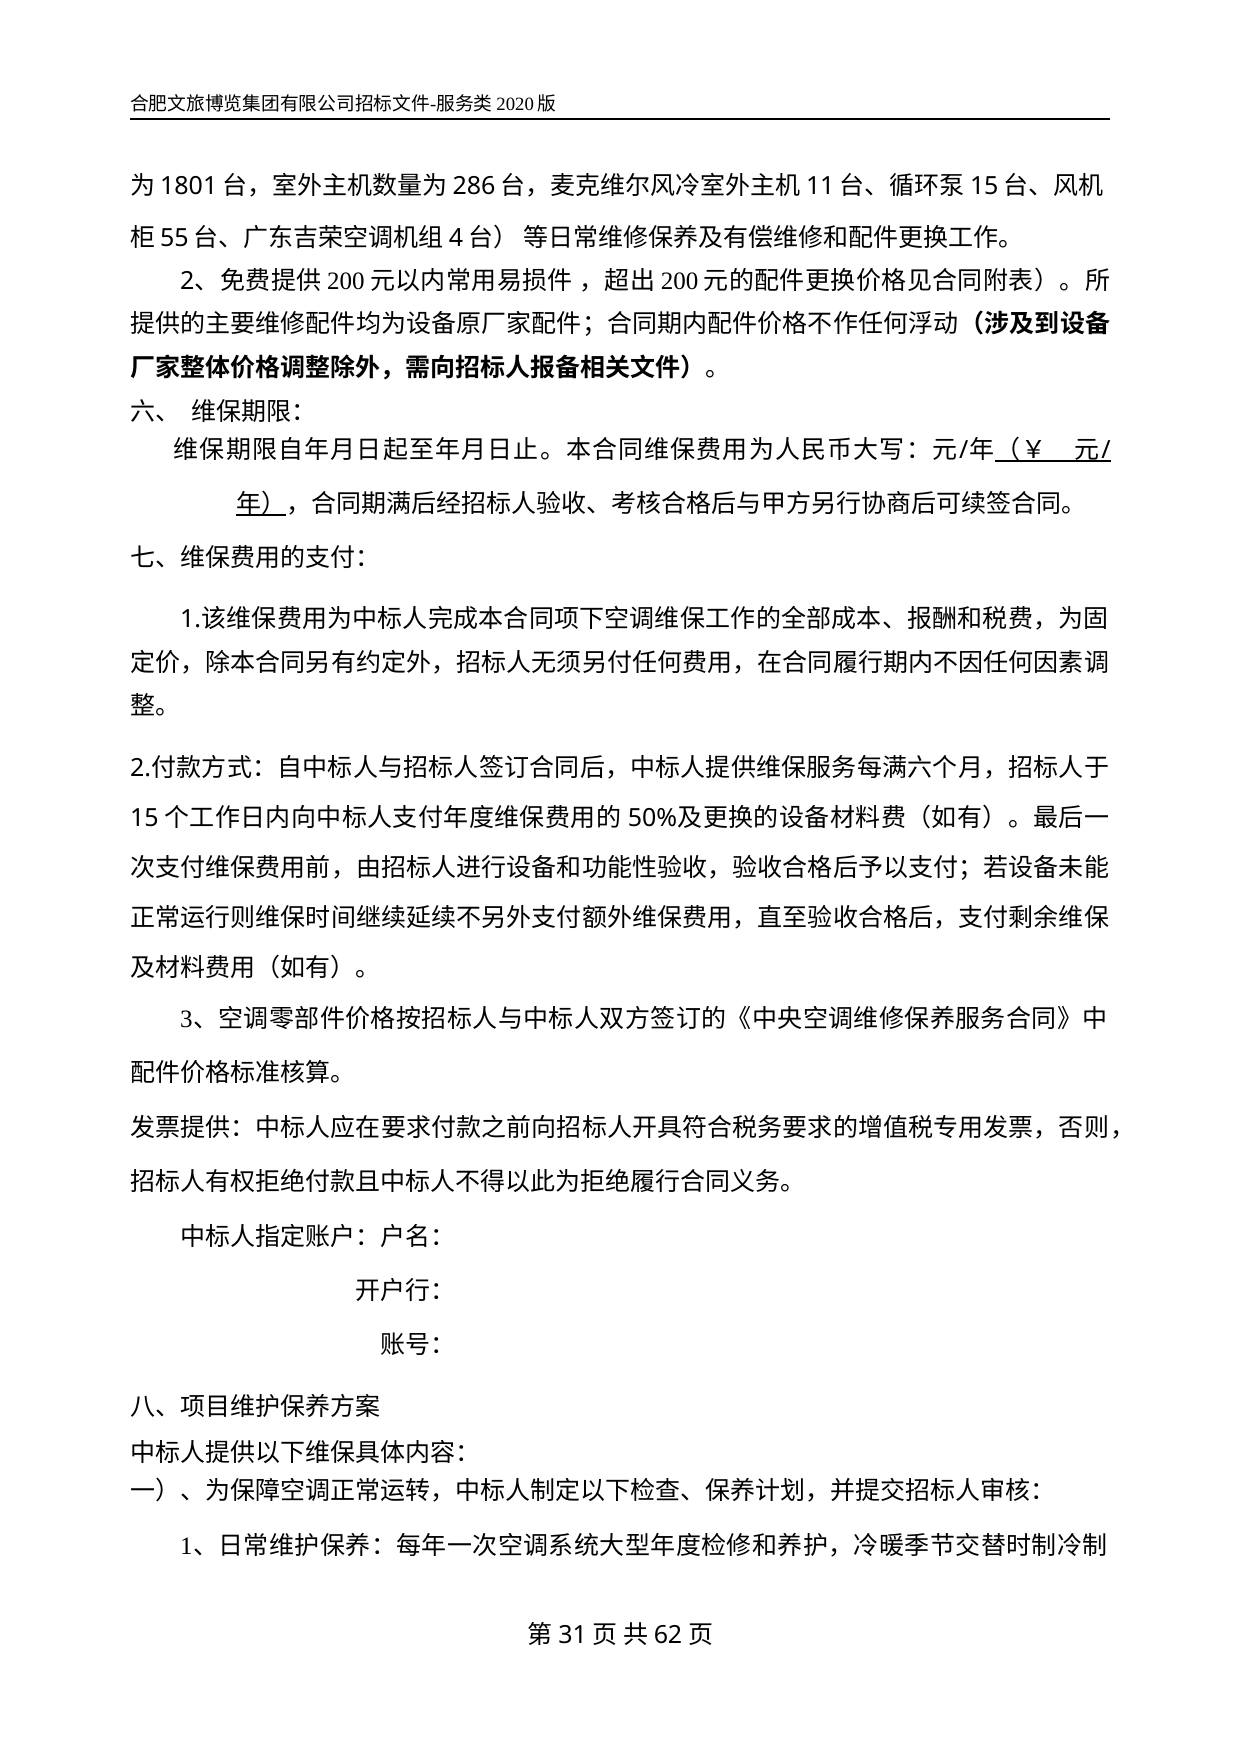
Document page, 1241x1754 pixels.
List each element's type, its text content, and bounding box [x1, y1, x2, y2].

text 七、维保费用的支付： [130, 538, 1110, 574]
text 维保期限自年月日起至年月日止。本合同维保费用为人民币大写：元/年（￥ 元/年），合同期满后经招标人验收、考核合格后与甲方另行协商后可续签合同。 [174, 429, 1110, 520]
text 八、项目维护保养方案 [130, 1379, 1110, 1425]
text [130, 1525, 1110, 1561]
text 2.付款方式：自中标人与招标人签订合同后，中标人提供维保服务每满六个月，招标人于15个工作日内向中标人支付年度维保费用的50%及更换的设备材料费（如有）。最后一次支付维保费用前，由招标人进行设备和功能性验收，验收合格后予以支付；若设备未能正常运行则维保时间继续延续不另外支付额外维保费用，直至验收合格后，支付剩余维保及材料费用（如有）。 [130, 736, 1110, 986]
text 中标人提供以下维保具体内容： [130, 1425, 1110, 1471]
text 账号： [130, 1325, 1110, 1361]
text 2、免费提供200元以内常用易损件 ，超出200元的配件更换价格见合同附表）。所提供的主要维修配件均为设备原厂家配件；合同期内配件价格不作任何浮动（涉及到设备厂家整体价格调整除外，需向招标人报备相关文件）。 [130, 254, 1110, 385]
text 中标人指定账户：户名： [130, 1216, 1110, 1252]
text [130, 150, 1104, 254]
text 3、空调零部件价格按招标人与中标人双方签订的《中央空调维修保养服务合同》中配件价格标准核算。 [130, 998, 1110, 1089]
text 1.该维保费用为中标人完成本合同项下空调维保工作的全部成本、报酬和税费，为固定价，除本合同另有约定外，招标人无须另付任何费用，在合同履行期内不因任何因素调整。 [130, 592, 1110, 723]
text 六、 维保期限： [130, 385, 1110, 429]
text 一）、为保障空调正常运转，中标人制定以下检查、保养计划，并提交招标人审核： [130, 1471, 1110, 1507]
text 开户行： [130, 1270, 1110, 1307]
text 发票提供：中标人应在要求付款之前向招标人开具符合税务要求的增值税专用发票，否则，招标人有权拒绝付款且中标人不得以此为拒绝履行合同义务。 [130, 1107, 1110, 1198]
